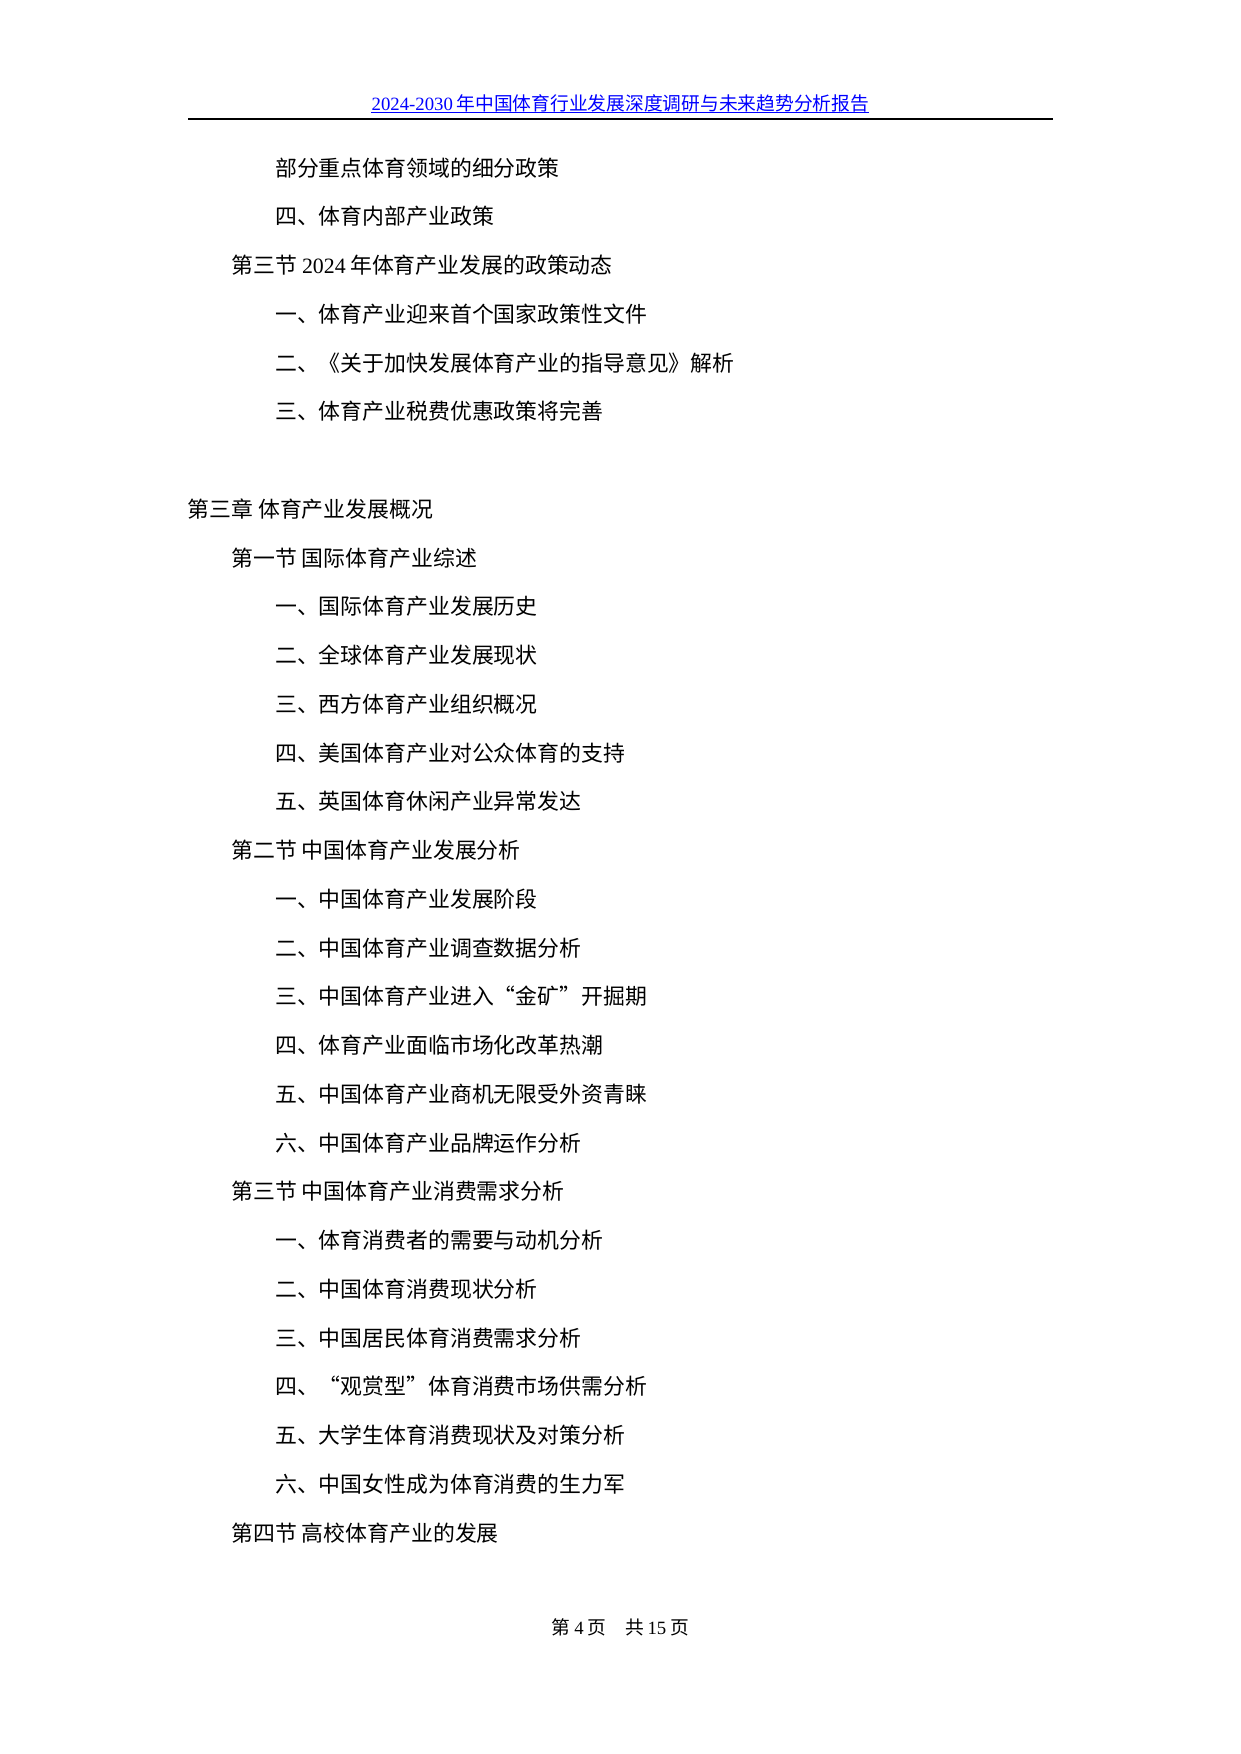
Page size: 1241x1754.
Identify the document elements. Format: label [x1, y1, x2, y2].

text [187, 150, 1053, 1548]
